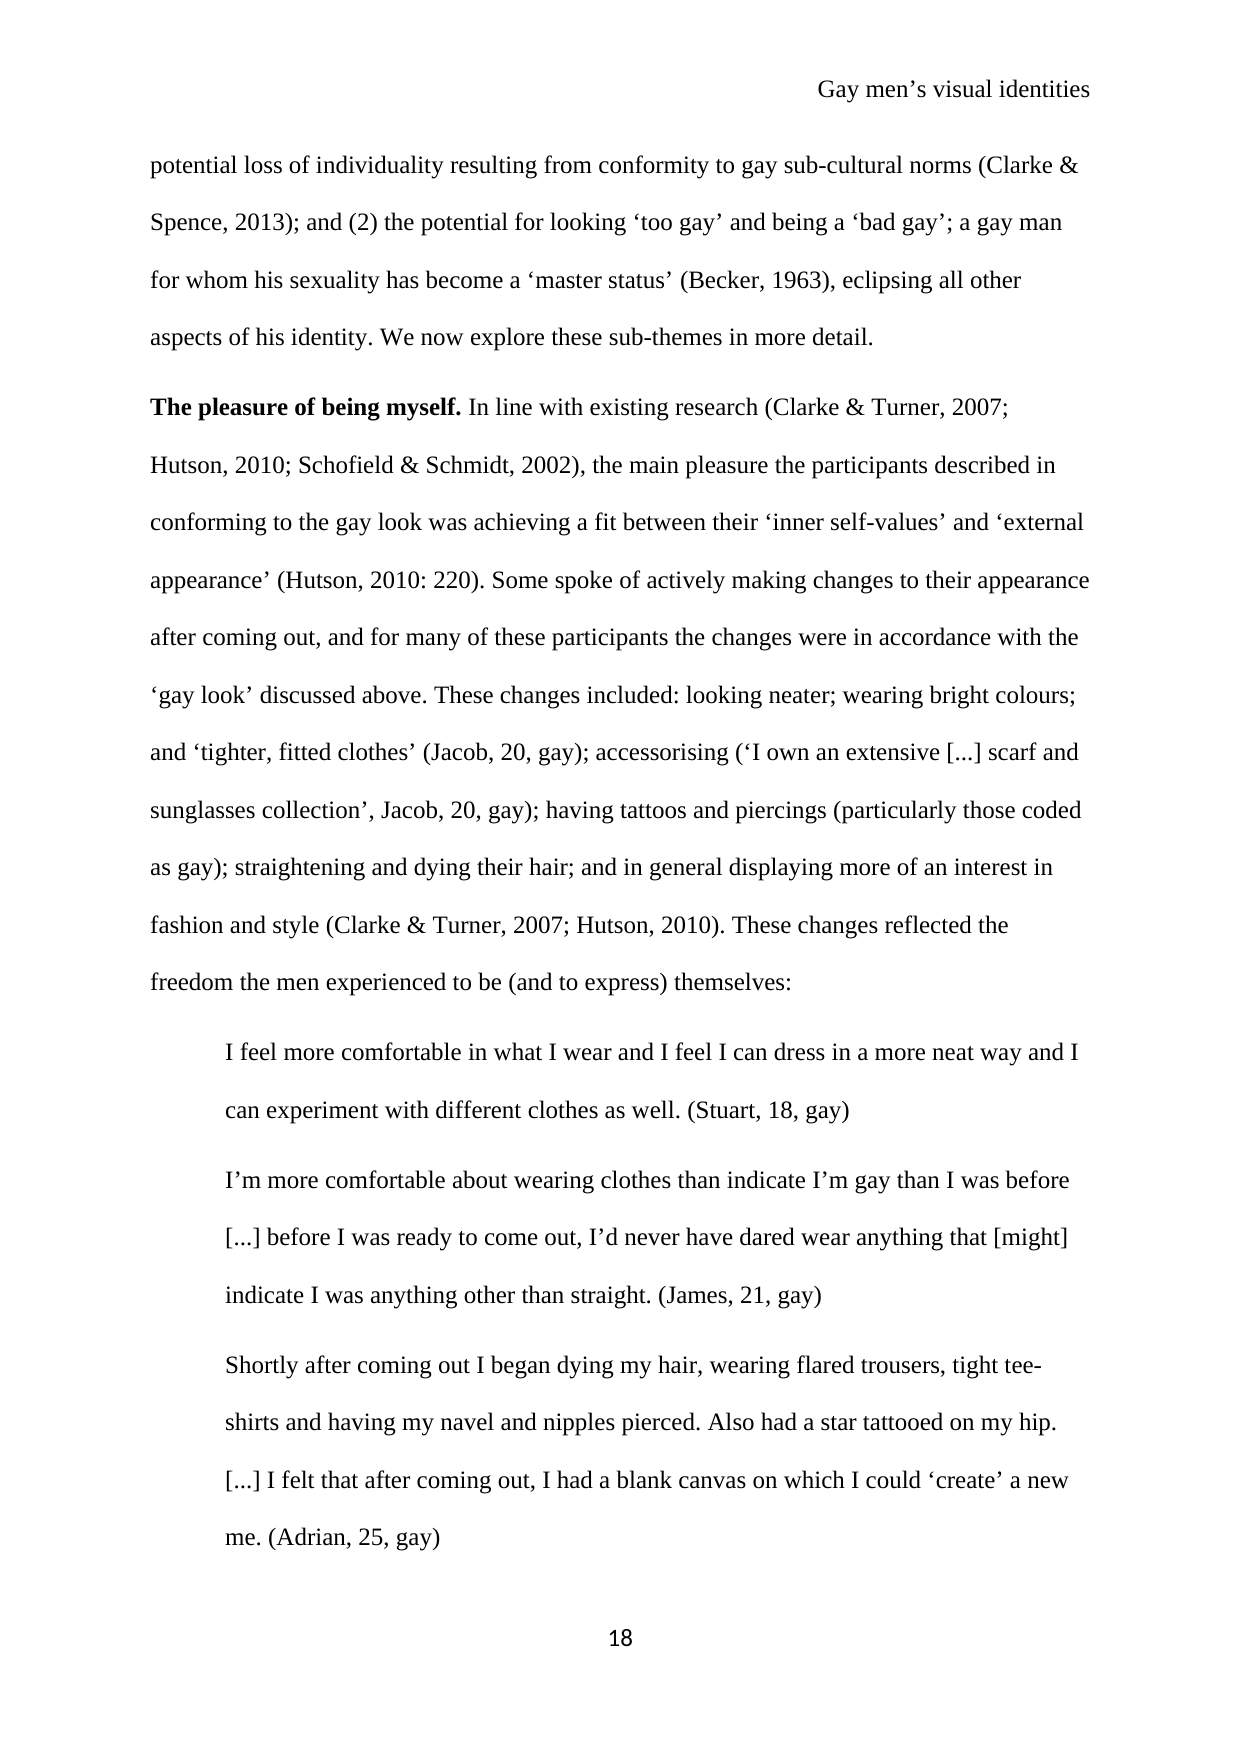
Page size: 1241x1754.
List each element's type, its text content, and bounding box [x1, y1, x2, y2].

text The pleasure of being myself. In line with existing research (Clarke & Turner, 2007; Hutson, 2010; Schofield & Schmidt, 2002), the main pleasure the participants described in conforming to the gay look was achieving a fit between their ‘inner self-values’ and ‘external appearance’ (Hutson, 2010: 220). Some spoke of actively making changes to their appearance after coming out, and for many of these participants the changes were in accordance with the ‘gay look’ discussed above. These changes included: looking neater; wearing bright colours; and ‘tighter, fitted clothes’ (Jacob, 20, gay); accessorising (‘I own an extensive [...] scarf and sunglasses collection’, Jacob, 20, gay); having tattoos and piercings (particularly those coded as gay); straightening and dying their hair; and in general displaying more of an interest in fashion and style (Clarke & Turner, 2007; Hutson, 2010). These changes reflected the freedom the men experienced to be (and to express) themselves: [150, 392, 1090, 996]
text Shortly after coming out I began dying my hair, wearing flared trousers, tight tee-shirts and having my navel and nipples pierced. Also had a star tattooed on my hip. [...] I felt that after coming out, I had a blank canvas on which I could ‘create’ a new me. (Adrian, 25, gay) [225, 1350, 1090, 1551]
text I feel more comfortable in what I wear and I feel I can dress in a more neat way and I can experiment with different clothes as well. (Stuart, 18, gay) [225, 1037, 1090, 1124]
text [150, 150, 1090, 351]
text I’m more comfortable about wearing clothes than indicate I’m gay than I was before [...] before I was ready to come out, I’d never have dared wear anything that [might] indicate I was anything other than straight. (James, 21, gay) [225, 1165, 1090, 1309]
